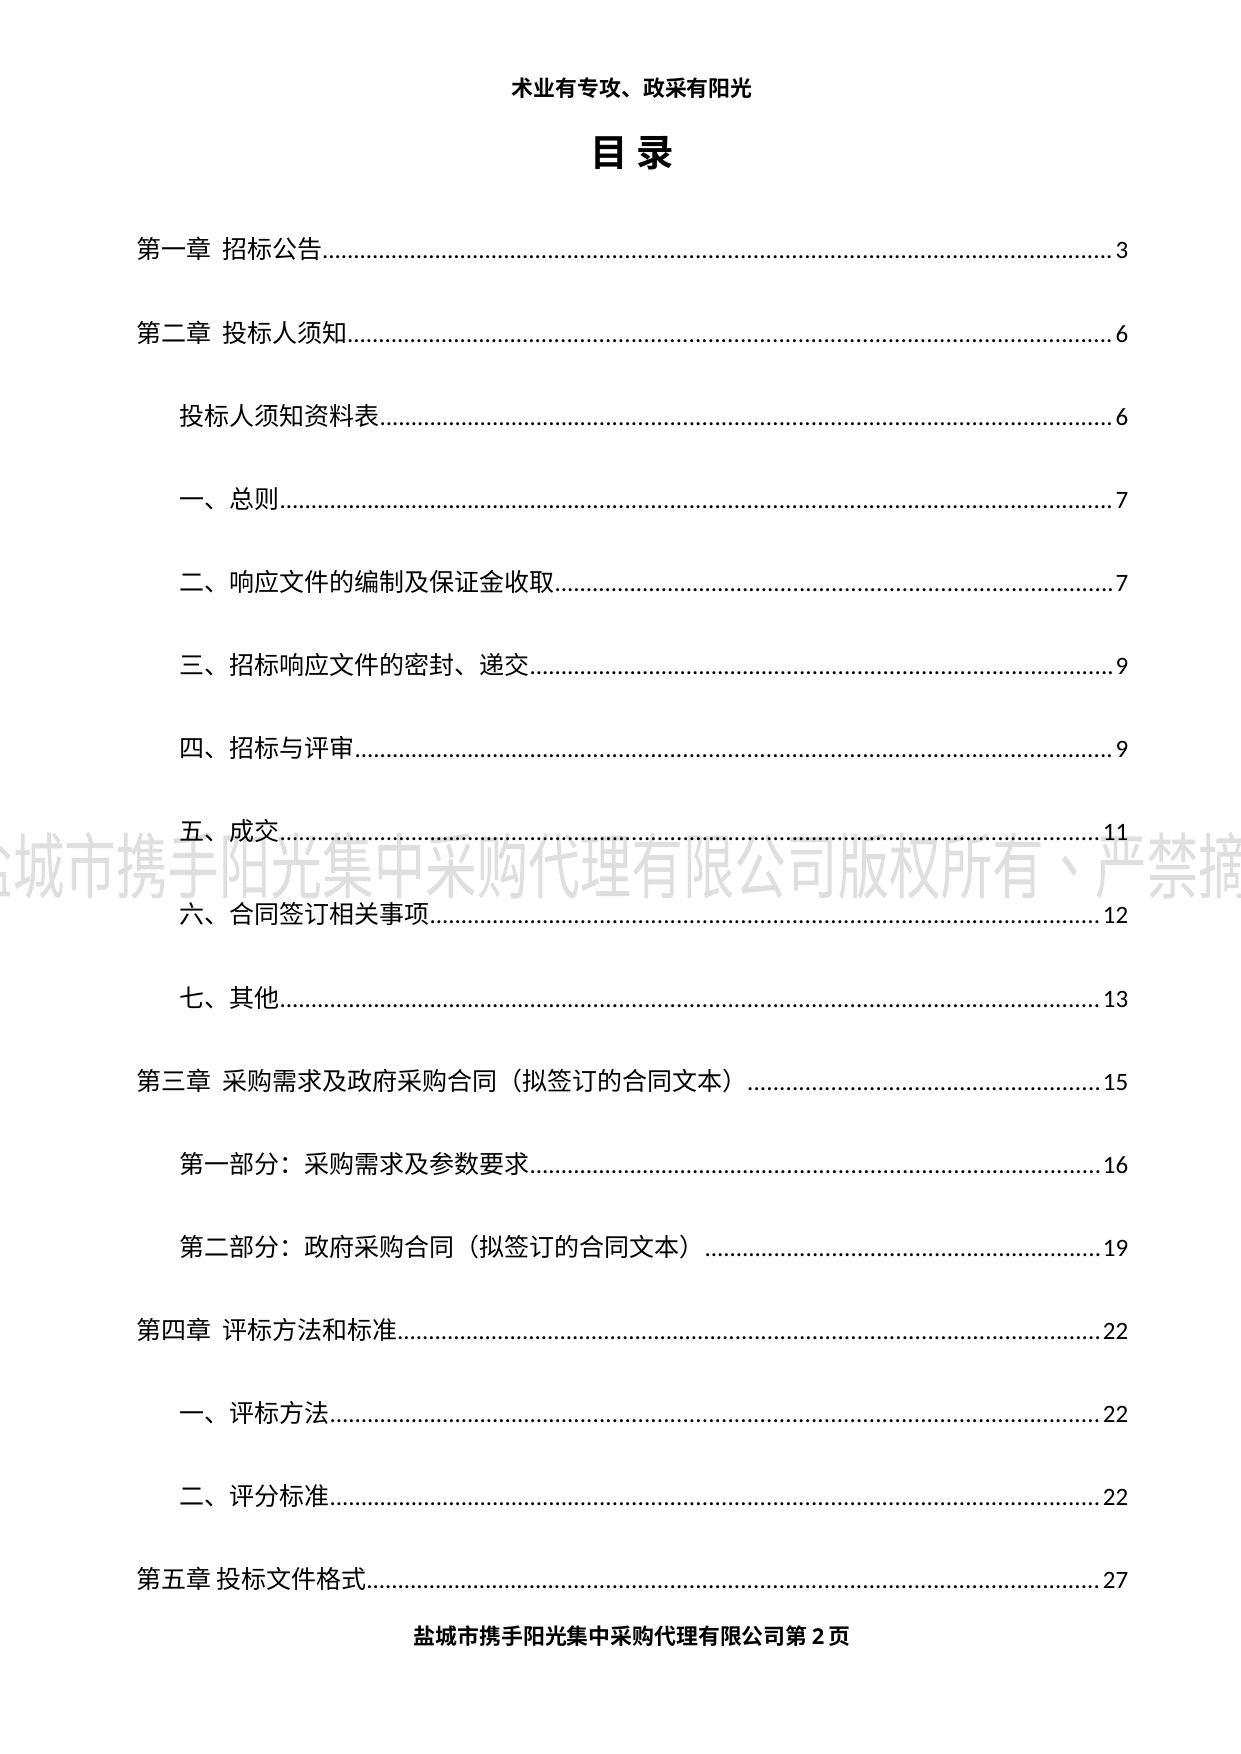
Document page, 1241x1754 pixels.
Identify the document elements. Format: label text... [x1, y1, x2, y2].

text 投标人须知资料表 6 [179, 382, 1128, 447]
text 四、招标与评审 9 [179, 714, 1128, 779]
text 第四章 评标方法和标准 22 [136, 1296, 1128, 1361]
text 五、成交 11 [179, 797, 1128, 862]
text 二、响应文件的编制及保证金收取 7 [179, 548, 1128, 613]
text 一、总则 7 [179, 465, 1128, 530]
text 一、评标方法 22 [179, 1379, 1128, 1444]
text 二、评分标准 22 [179, 1462, 1128, 1527]
text 七、其他 13 [179, 964, 1128, 1029]
text 第二章 投标人须知 6 [136, 299, 1128, 364]
text 第二部分：政府采购合同（拟签订的合同文本） 19 [179, 1213, 1128, 1278]
text 第一部分：采购需求及参数要求 16 [179, 1130, 1128, 1195]
text 六、合同签订相关事项 12 [179, 881, 1128, 946]
text 第三章 采购需求及政府采购合同（拟签订的合同文本） 15 [136, 1047, 1128, 1112]
text 第一章 招标公告 3 [136, 216, 1128, 281]
text 三、招标响应文件的密封、递交 9 [179, 631, 1128, 696]
text 第五章 投标文件格式 27 [136, 1546, 1128, 1611]
text 目 录 [136, 118, 1128, 183]
